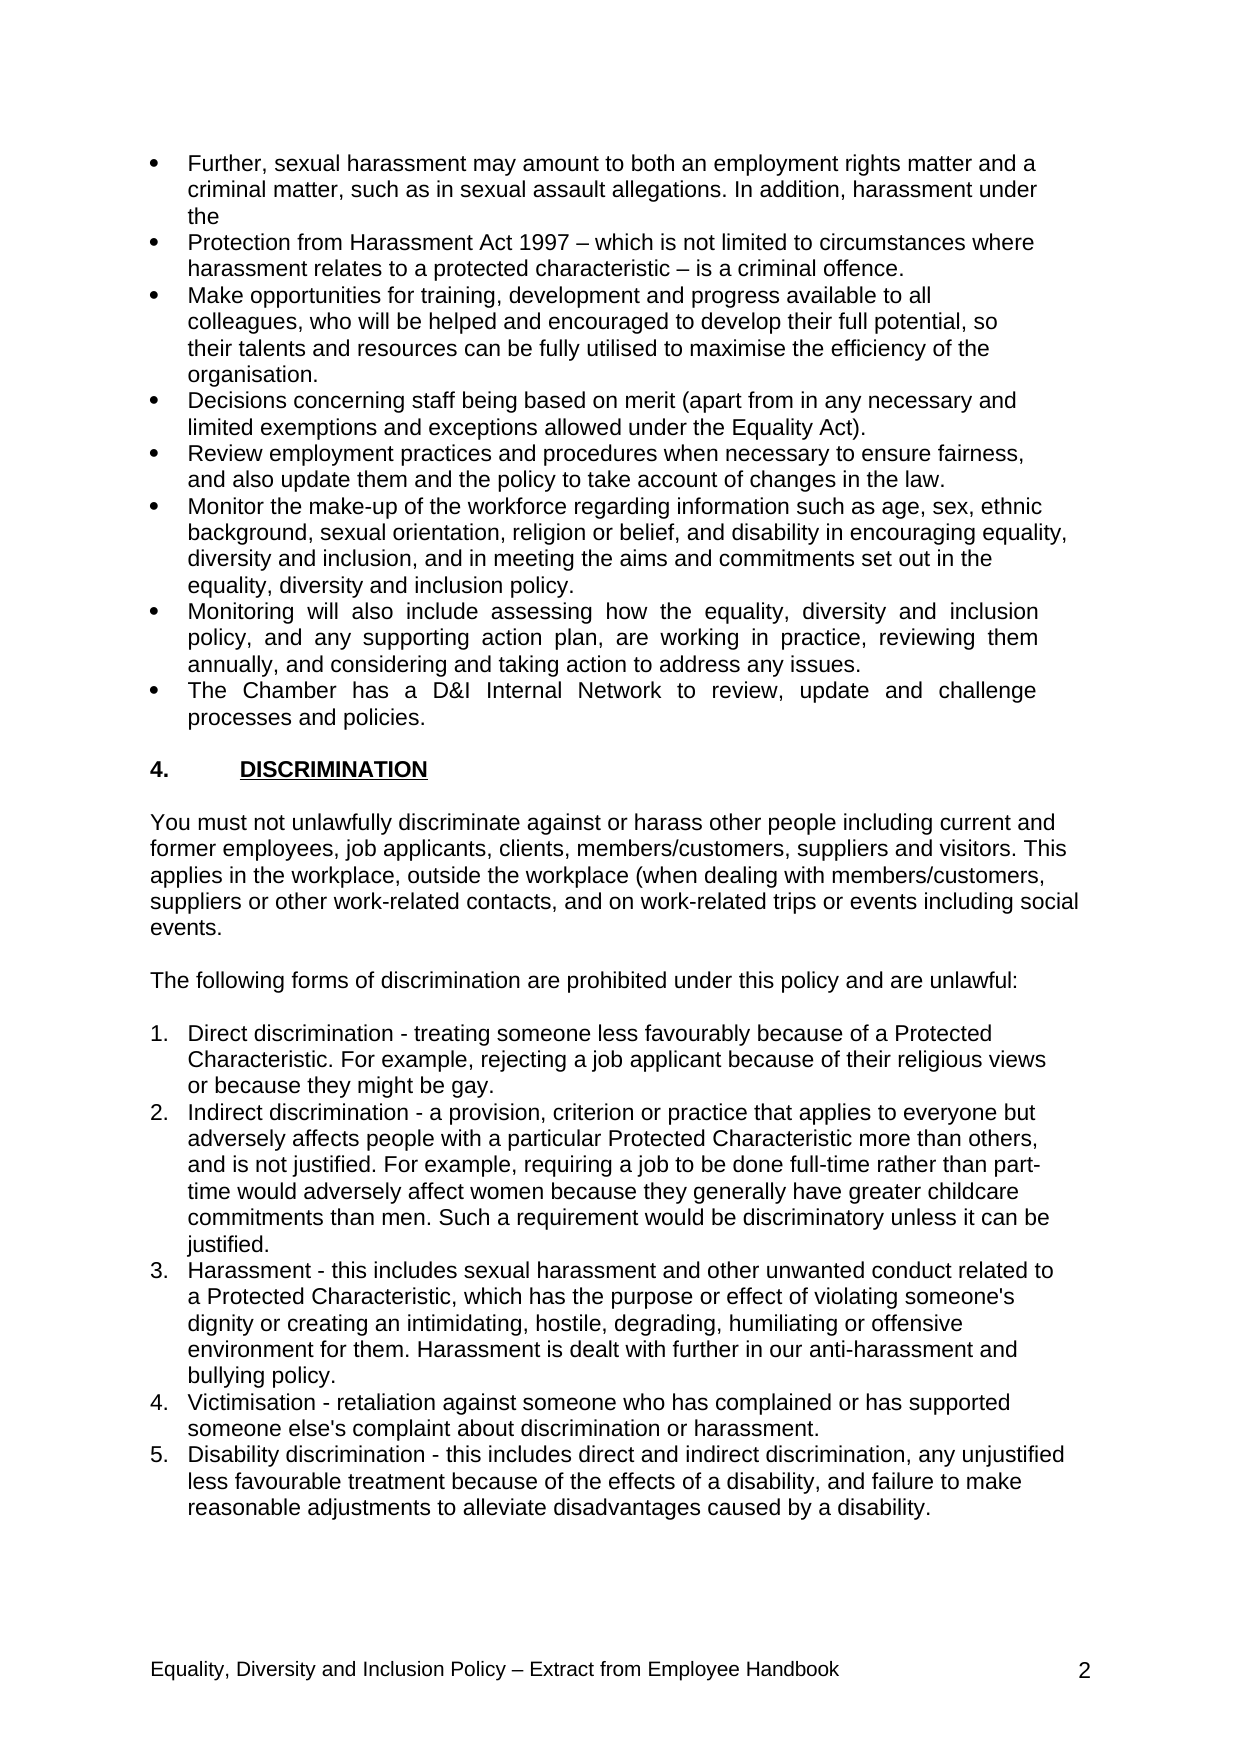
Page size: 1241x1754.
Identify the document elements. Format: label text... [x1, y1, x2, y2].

list Further, sexual harassment may amount to both an employment rights matter and a criminal matter, such as in sexual assault allegations. In addition, harassment under the [150, 150, 1063, 229]
list Disability discrimination - this includes direct and indirect discrimination, any unjustified less favourable treatment because of the effects of a disability, and failure to make reasonable adjustments to alleviate disadvantages caused by a disability. [150, 1441, 1069, 1520]
list Monitoring will also include assessing how the equality, diversity and inclusion policy, and any supporting action plan, are working in practice, reviewing them annually, and considering and taking action to address any issues. [150, 598, 1039, 677]
list Make opportunities for training, development and progress available to all colleagues, who will be helped and encouraged to develop their full potential, so their talents and resources can be fully utilised to maximise the efficiency of the organisation. [150, 282, 1041, 387]
list Protection from Harassment Act 1997 – which is not limited to circumstances where harassment relates to a protected characteristic – is a criminal offence. [150, 229, 1069, 282]
list Harassment - this includes sexual harassment and other unwanted conduct related to a Protected Characteristic, which has the purpose or effect of violating someone's dignity or creating an intimidating, hostile, degrading, humiliating or offensive environment for them. Harassment is dealt with further in our anti-harassment and bullying policy. [150, 1257, 1066, 1389]
list The Chamber has a D&I Internal Network to review, update and challenge processes and policies. [150, 677, 1037, 730]
list Decisions concerning staff being based on merit (apart from in any necessary and limited exemptions and exceptions allowed under the Equality Act). [150, 387, 1077, 440]
text The following forms of discrimination are prohibited under this policy and are unlawful: [150, 967, 1090, 993]
text You must not unlawfully discriminate against or harass other people including current and former employees, job applicants, clients, members/customers, suppliers and visitors. This applies in the workplace, outside the workplace (when dealing with members/customers, suppliers or other work-related contacts, and on work-related trips or events including social events. [150, 809, 1084, 941]
list Review employment practices and procedures when necessary to ensure fairness, and also update them and the policy to take account of changes in the law. [150, 440, 1057, 493]
list Indirect discrimination - a provision, criterion or practice that applies to everyone but adversely affects people with a particular Protected Characteristic more than others, and is not justified. For example, requiring a job to be done full-time rather than part- time would adversely affect women because they generally have greater childcare commitments than men. Such a requirement would be discriminatory unless it can be justified. [150, 1099, 1075, 1257]
list Monitor the make-up of the workforce regarding information such as age, sex, ethnic background, sexual orientation, religion or belief, and disability in encouraging equality, diversity and inclusion, and in meeting the aims and commitments set out in the equality, diversity and inclusion policy. [150, 493, 1072, 598]
list Direct discrimination - treating someone less favourably because of a Protected Characteristic. For example, rejecting a job applicant because of their religious views or because they might be gay. [150, 1020, 1071, 1099]
subtitle DISCRIMINATION [150, 756, 1090, 782]
list Victimisation - retaliation against someone who has complained or has supported someone else's complaint about discrimination or harassment. [150, 1389, 1036, 1441]
